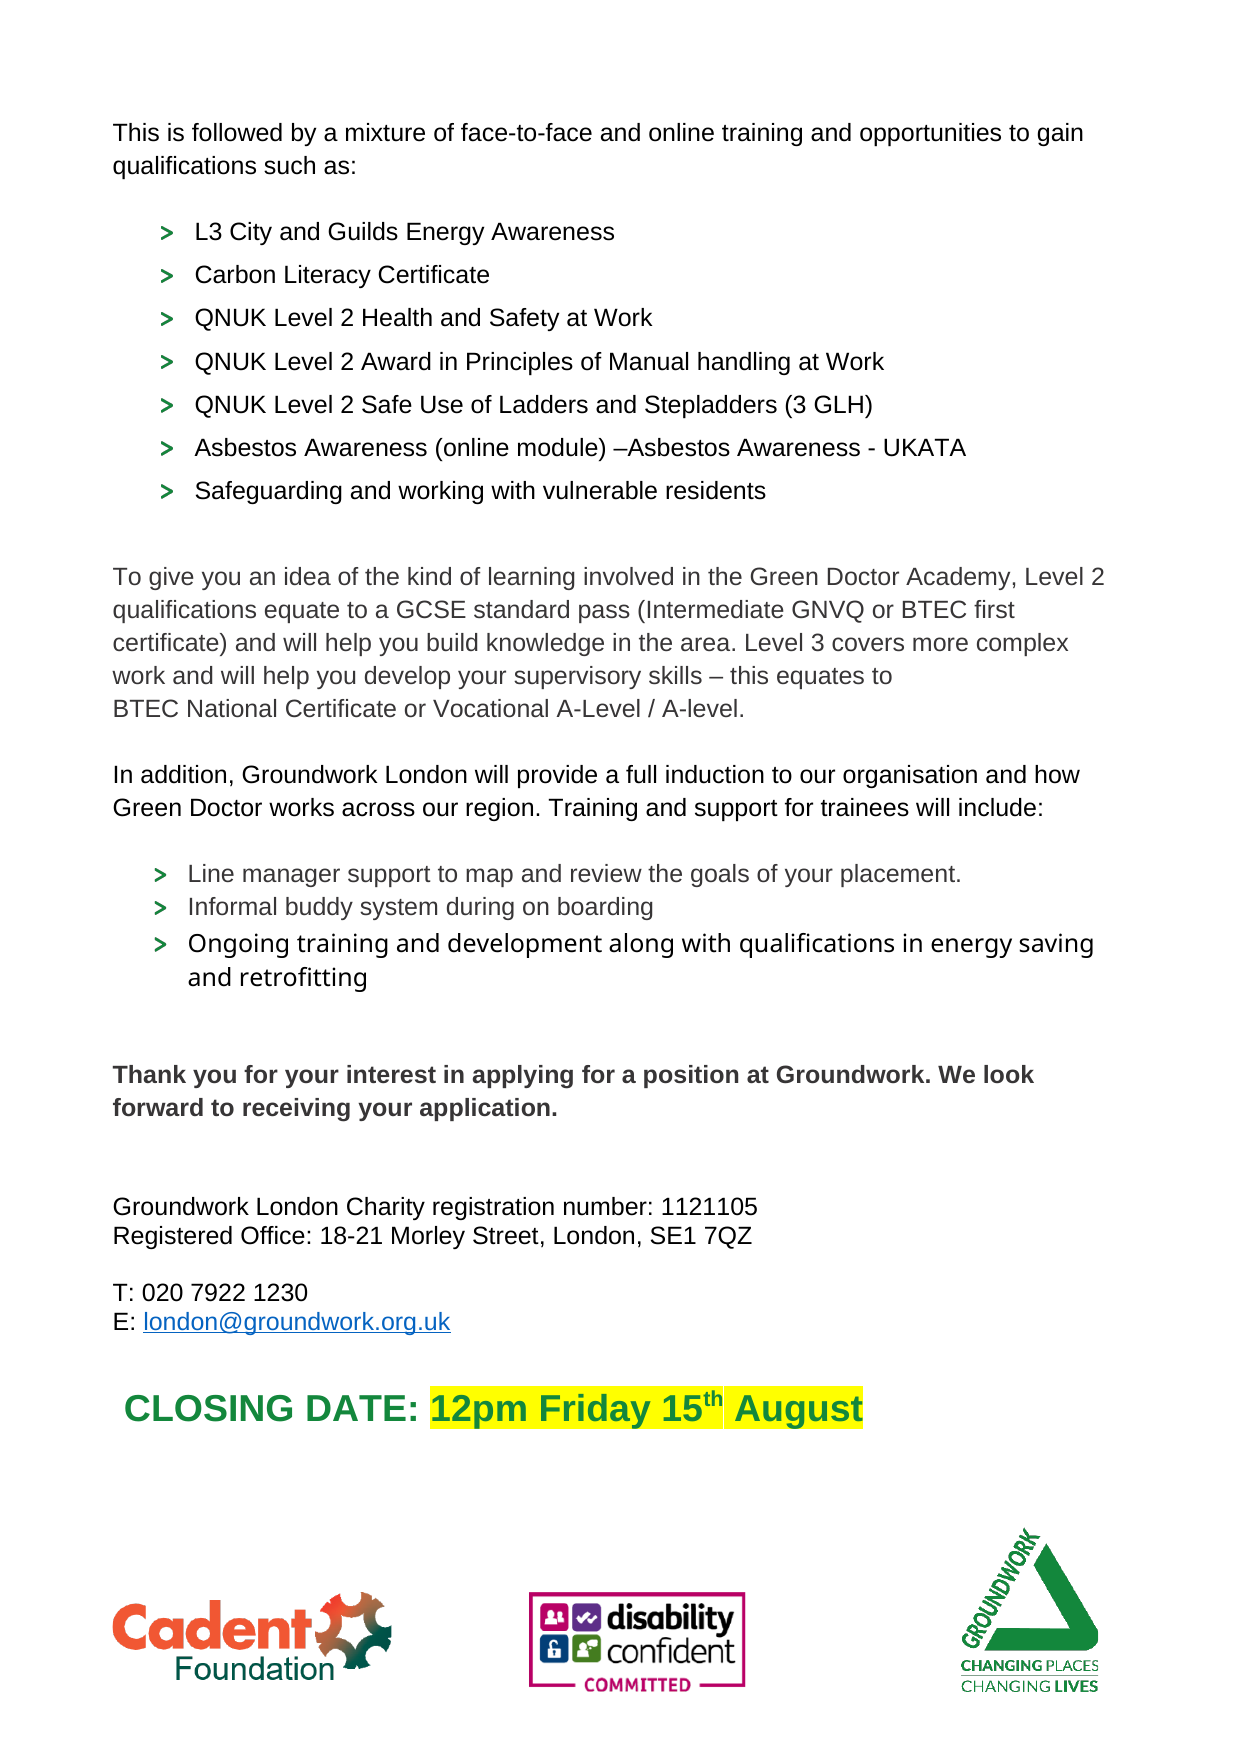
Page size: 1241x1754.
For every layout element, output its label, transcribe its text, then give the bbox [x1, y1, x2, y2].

text This is followed by a mixture of face-to-face and online training and opportunities to gain qualifications such as: [112, 118, 1107, 180]
picture [157, 353, 175, 370]
picture [157, 439, 175, 457]
picture [151, 935, 168, 953]
list Ongoing training and development along with qualifications in energy saving and retrofitting [150, 925, 1107, 993]
text BTEC National Certificate or Vocational A-Level / A-level. [112, 694, 1107, 723]
table_header Groundwork London Charity registration number: 1121105 Registered Office: 18-21 Morley Street, London, SE1 7QZ T: 020 7922 1230 E: london@groundwork.org.uk [113, 1192, 1173, 1336]
list Carbon Literacy Certificate [157, 260, 1107, 289]
list QNUK Level 2 Safe Use of Ladders and Stepladders (3 GLH) [157, 390, 1107, 418]
picture [151, 866, 168, 883]
picture [157, 224, 175, 241]
picture [528, 1592, 746, 1697]
picture [157, 482, 175, 500]
table_cell CLOSING DATE: 12pm Friday 15th August [113, 1336, 1173, 1436]
text Thank you for your interest in applying for a position at Groundwork. We look forward to receiving your application. [112, 1059, 1107, 1121]
picture [157, 396, 175, 414]
list Informal buddy system during on boarding [150, 892, 1107, 921]
list QNUK Level 2 Award in Principles of Manual handling at Work [157, 347, 1107, 375]
picture [157, 267, 175, 284]
list Line manager support to map and review the goals of your placement. [150, 859, 1107, 888]
list L3 City and Guilds Energy Awareness [157, 217, 1107, 246]
text To give you an idea of the kind of learning involved in the Green Doctor Academy, Level 2 qualifications equate to a GCSE standard pass (Intermediate GNVQ or BTEC first certificate) and will help you build knowledge in the area. Level 3 covers more complex work and will help you develop your supervisory skills – this equates to [112, 562, 1107, 690]
picture [151, 899, 168, 916]
picture [961, 1527, 1099, 1692]
picture [157, 310, 175, 327]
list QNUK Level 2 Health and Safety at Work [157, 303, 1107, 332]
list Asbestos Awareness (online module) –Asbestos Awareness - UKATA [157, 433, 1107, 462]
picture [112, 1592, 392, 1707]
text In addition, Groundwork London will provide a full induction to our organisation and how Green Doctor works across our region. Training and support for trainees will include: [112, 760, 1107, 822]
list Safeguarding and working with vulnerable residents [157, 476, 1107, 505]
